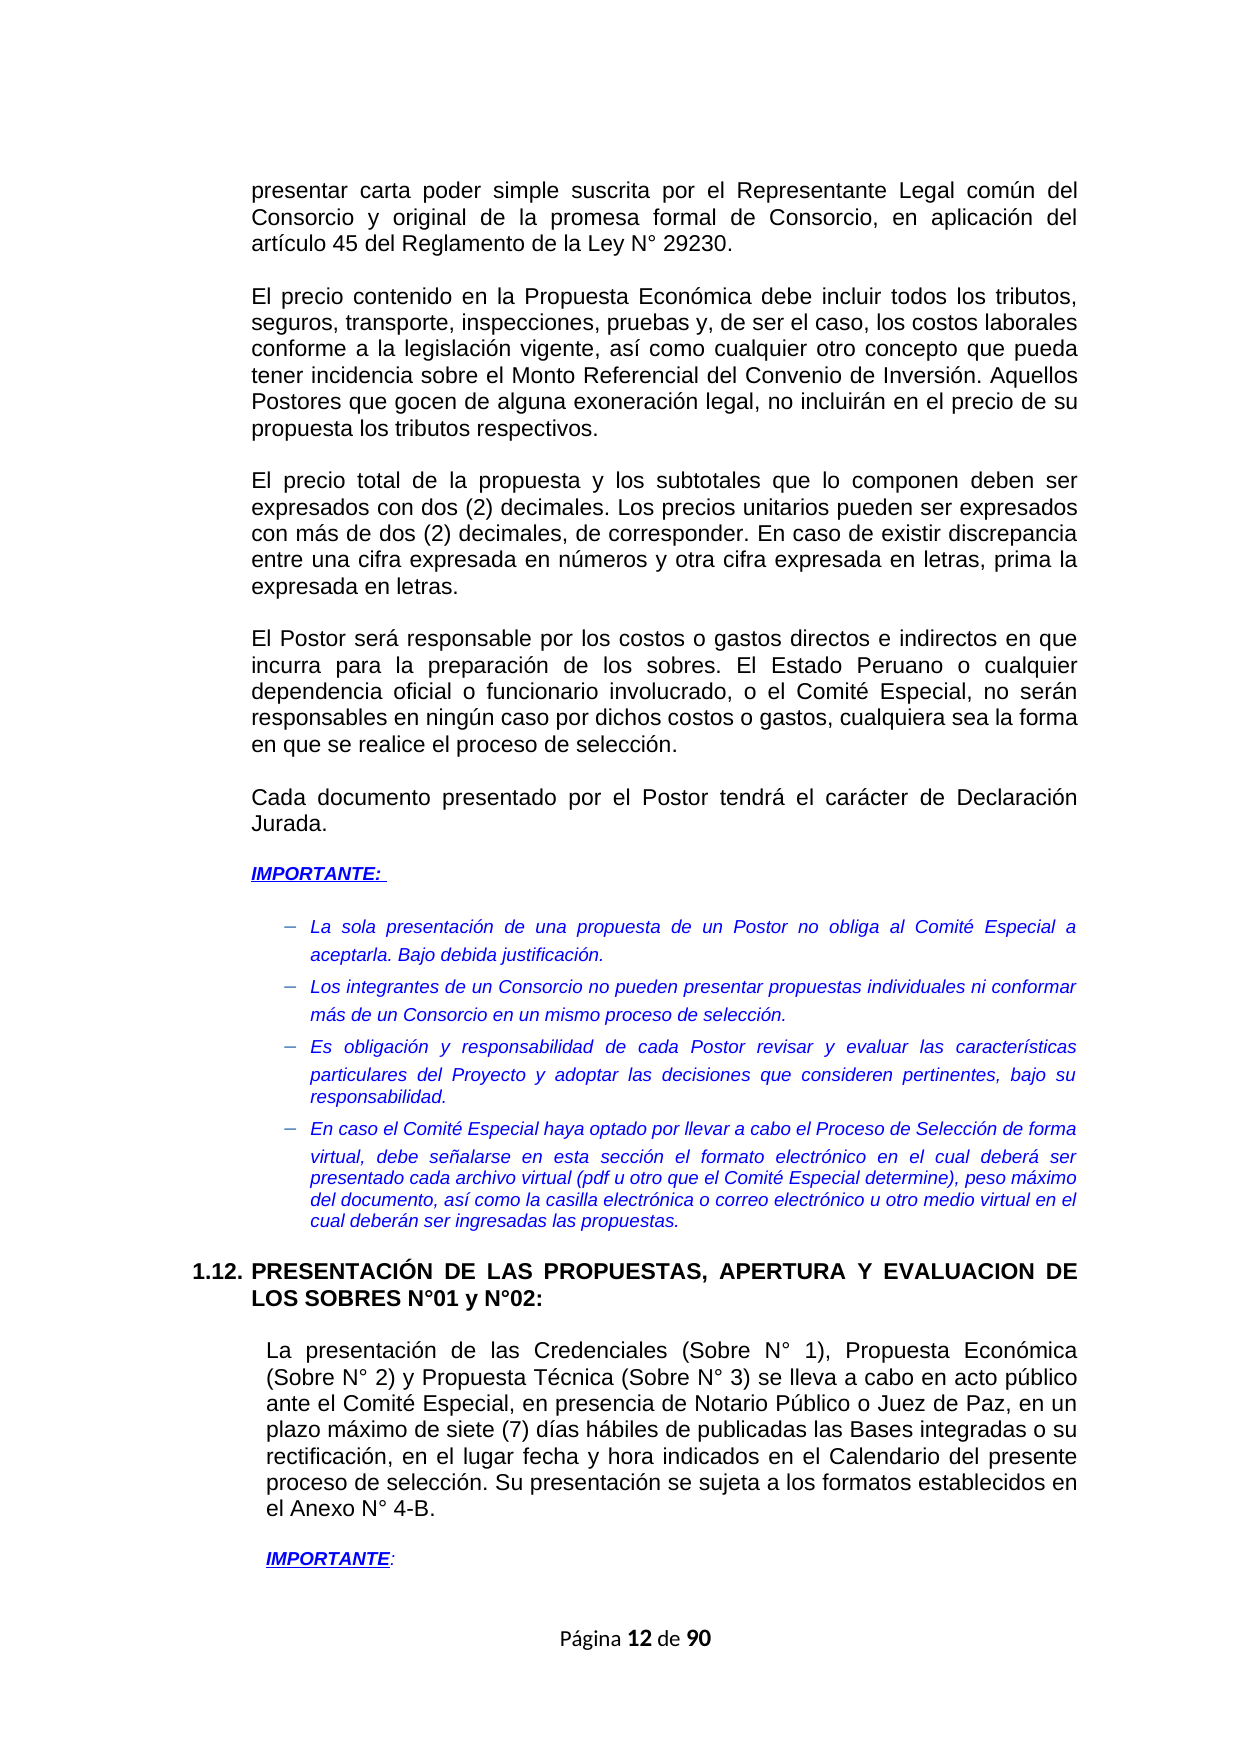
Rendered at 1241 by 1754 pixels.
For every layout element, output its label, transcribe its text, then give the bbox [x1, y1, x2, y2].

list Es obligación y responsabilidad de cada Postor revisar y evaluar las características particulares del Proyecto y adoptar las decisiones que consideren pertinentes, bajo su responsabilidad. [281, 1026, 1078, 1107]
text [251, 177, 1078, 256]
text IMPORTANTE: [251, 862, 1078, 884]
list La sola presentación de una propuesta de un Postor no obliga al Comité Especial a aceptarla. Bajo debida justificación. [281, 906, 1078, 966]
text IMPORTANTE: [266, 1548, 1078, 1570]
list Los integrantes de un Consorcio no pueden presentar propuestas individuales ni conformar más de un Consorcio en un mismo proceso de selección. [281, 966, 1078, 1026]
text Cada documento presentado por el Postor tendrá el carácter de Declaración Jurada. [251, 783, 1078, 836]
text La presentación de las Credenciales (Sobre N° 1), Propuesta Económica (Sobre N° 2) y Propuesta Técnica (Sobre N° 3) se lleva a cabo en acto público ante el Comité Especial, en presencia de Notario Público o Juez de Paz, en un plazo máximo de siete (7) días hábiles de publicadas las Bases integradas o su rectificación, en el lugar fecha y hora indicados en el Calendario del presente proceso de selección. Su presentación se sujeta a los formatos establecidos en el Anexo N° 4-B. [266, 1337, 1078, 1522]
text El Postor será responsable por los costos o gastos directos e indirectos en que incurra para la preparación de los sobres. El Estado Peruano o cualquier dependencia oficial o funcionario involucrado, o el Comité Especial, no serán responsables en ningún caso por dichos costos o gastos, cualquiera sea la forma en que se realice el proceso de selección. [251, 625, 1078, 757]
text El precio contenido en la Propuesta Económica debe incluir todos los tributos, seguros, transporte, inspecciones, pruebas y, de ser el caso, los costos laborales conforme a la legislación vigente, así como cualquier otro concepto que pueda tener incidencia sobre el Monto Referencial del Convenio de Inversión. Aquellos Postores que gocen de alguna exoneración legal, no incluirán en el precio de su propuesta los tributos respectivos. [251, 283, 1078, 441]
text El precio total de la propuesta y los subtotales que lo componen deben ser expresados con dos (2) decimales. Los precios unitarios pueden ser expresados con más de dos (2) decimales, de corresponder. En caso de existir discrepancia entre una cifra expresada en números y otra cifra expresada en letras, prima la expresada en letras. [251, 467, 1078, 599]
list PRESENTACIÓN DE LAS PROPUESTAS, APERTURA Y EVALUACION DE LOS SOBRES N°01 y N°02: [192, 1258, 1078, 1311]
list En caso el Comité Especial haya optado por llevar a cabo el Proceso de Selección de forma virtual, debe señalarse en esta sección el formato electrónico en el cual deberá ser presentado cada archivo virtual (pdf u otro que el Comité Especial determine), peso máximo del documento, así como la casilla electrónica o correo electrónico u otro medio virtual en el cual deberán ser ingresadas las propuestas. [281, 1107, 1078, 1232]
